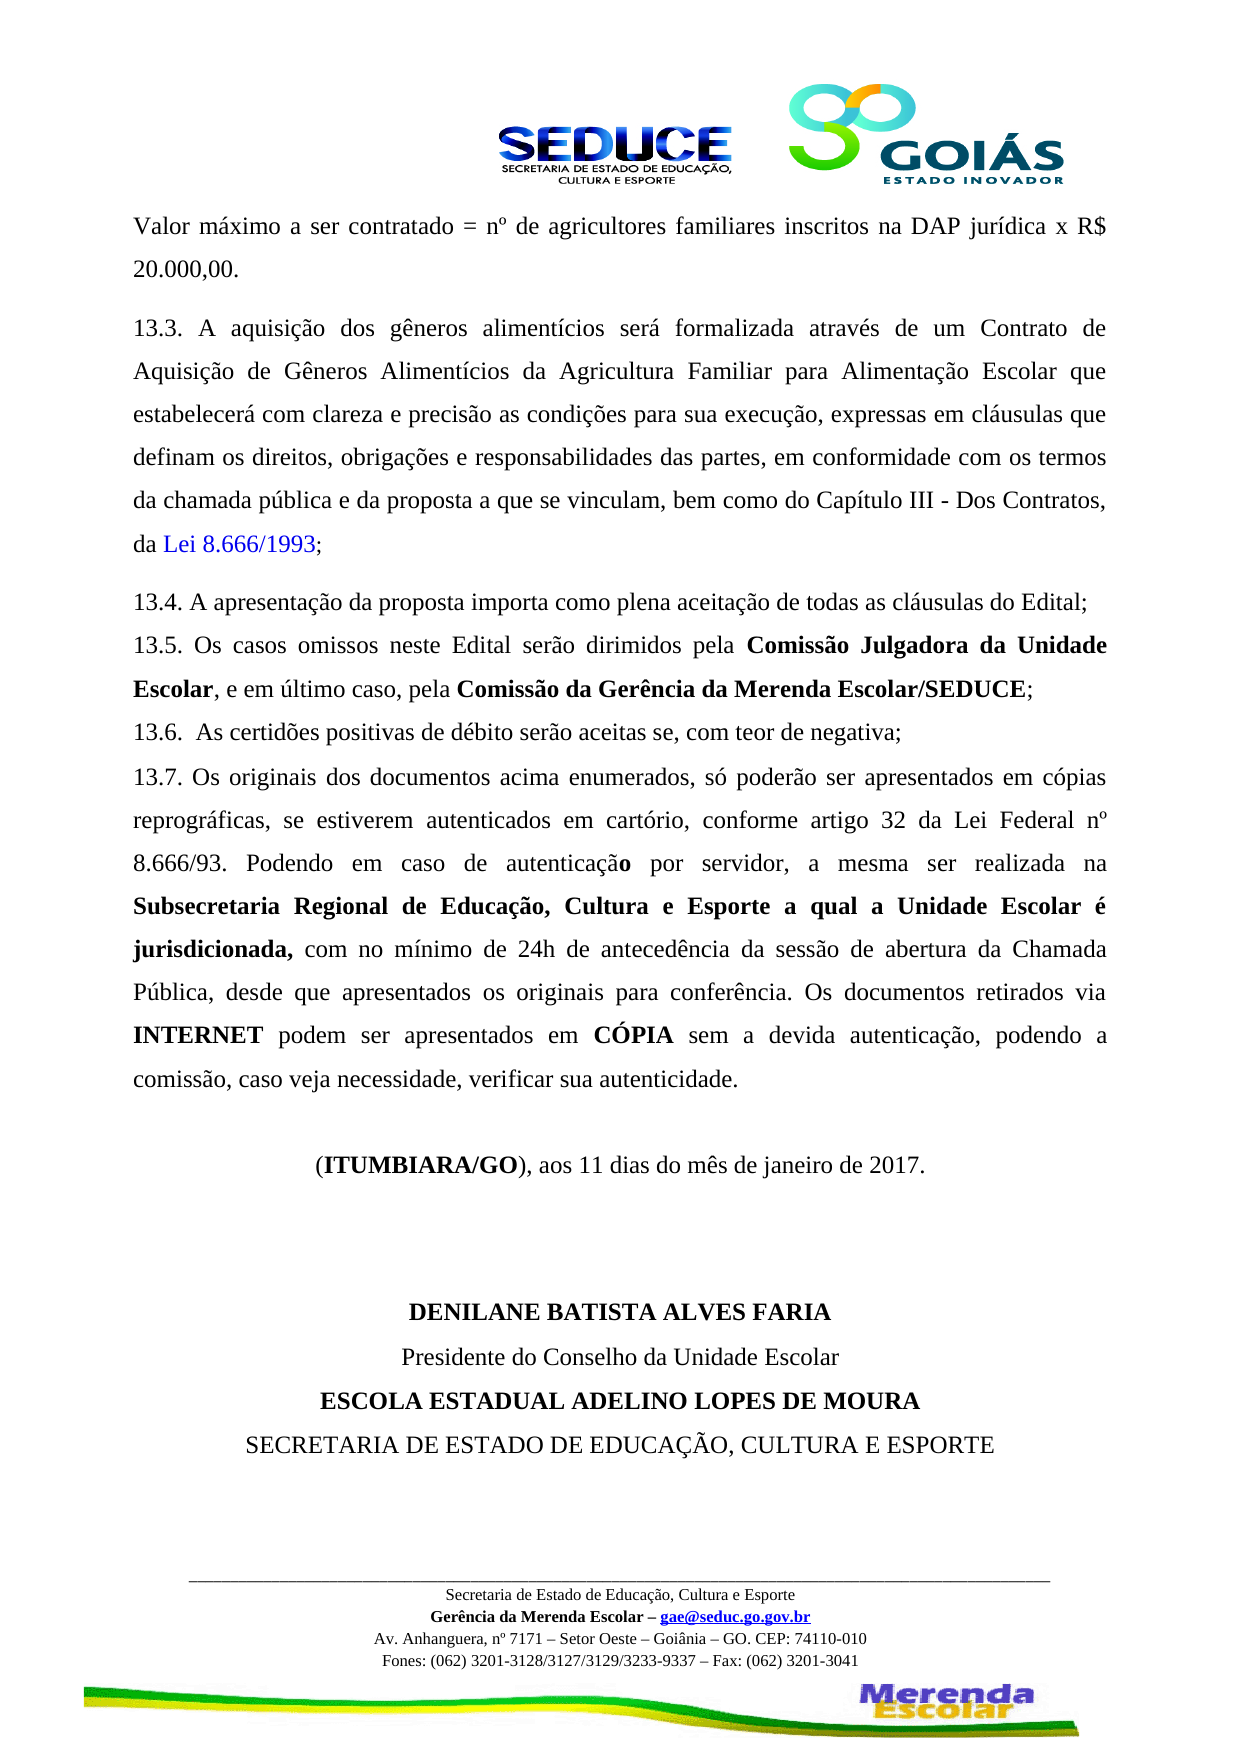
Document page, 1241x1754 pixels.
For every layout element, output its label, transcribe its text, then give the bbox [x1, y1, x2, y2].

text 13.7. Os originais dos documentos acima enumerados, só poderão ser apresentados em cópias reprográficas, se estiverem autenticados em cartório, conforme artigo 32 da Lei Federal nº 8.666/93. Podendo em caso de autenticação por servidor, a mesma ser realizada na Subsecretaria Regional de Educação, Cultura e Esporte a qual a Unidade Escolar é jurisdicionada, com no mínimo de 24h de antecedência da sessão de abertura da Chamada Pública, desde que apresentados os originais para conferência. Os documentos retirados via INTERNET podem ser apresentados em CÓPIA sem a devida autenticação, podendo a comissão, caso veja necessidade, verificar sua autenticidade. [133, 762, 1107, 1092]
text Presidente do Conselho da Unidade Escolar [133, 1342, 1107, 1371]
text SECRETARIA DE ESTADO DE EDUCAÇÃO, CULTURA E ESPORTE [133, 1431, 1107, 1459]
picture [477, 73, 1108, 212]
text Valor máximo a ser contratado = nº de agricultores familiares inscritos na DAP jurídica x R$ 20.000,00. [133, 211, 1107, 283]
text 13.3. A aquisição dos gêneros alimentícios será formalizada através de um Contrato de Aquisição de Gêneros Alimentícios da Agricultura Familiar para Alimentação Escolar que estabelecerá com clareza e precisão as condições para sua execução, expressas em cláusulas que definam os direitos, obrigações e responsabilidades das partes, em conformidade com os termos da chamada pública e da proposta a que se vinculam, bem como do Capítulo III - Dos Contratos, da Lei 8.666/1993; [133, 313, 1107, 557]
text DENILANE BATISTA ALVES FARIA [133, 1297, 1107, 1326]
text 13.5. Os casos omissos neste Edital serão dirimidos pela Comissão Julgadora da Unidade Escolar, e em último caso, pela Comissão da Gerência da Merenda Escolar/SEDUCE; [133, 631, 1107, 702]
text 13.4. A apresentação da proposta importa como plena aceitação de todas as cláusulas do Edital; [133, 587, 1107, 616]
text 13.6. As certidões positivas de débito serão aceitas se, com teor de negativa; [133, 717, 1107, 746]
text (ITUMBIARA/GO), aos 11 dias do mês de janeiro de 2017. [133, 1150, 1107, 1179]
text ESCOLA ESTADUAL ADELINO LOPES DE MOURA [133, 1386, 1107, 1415]
